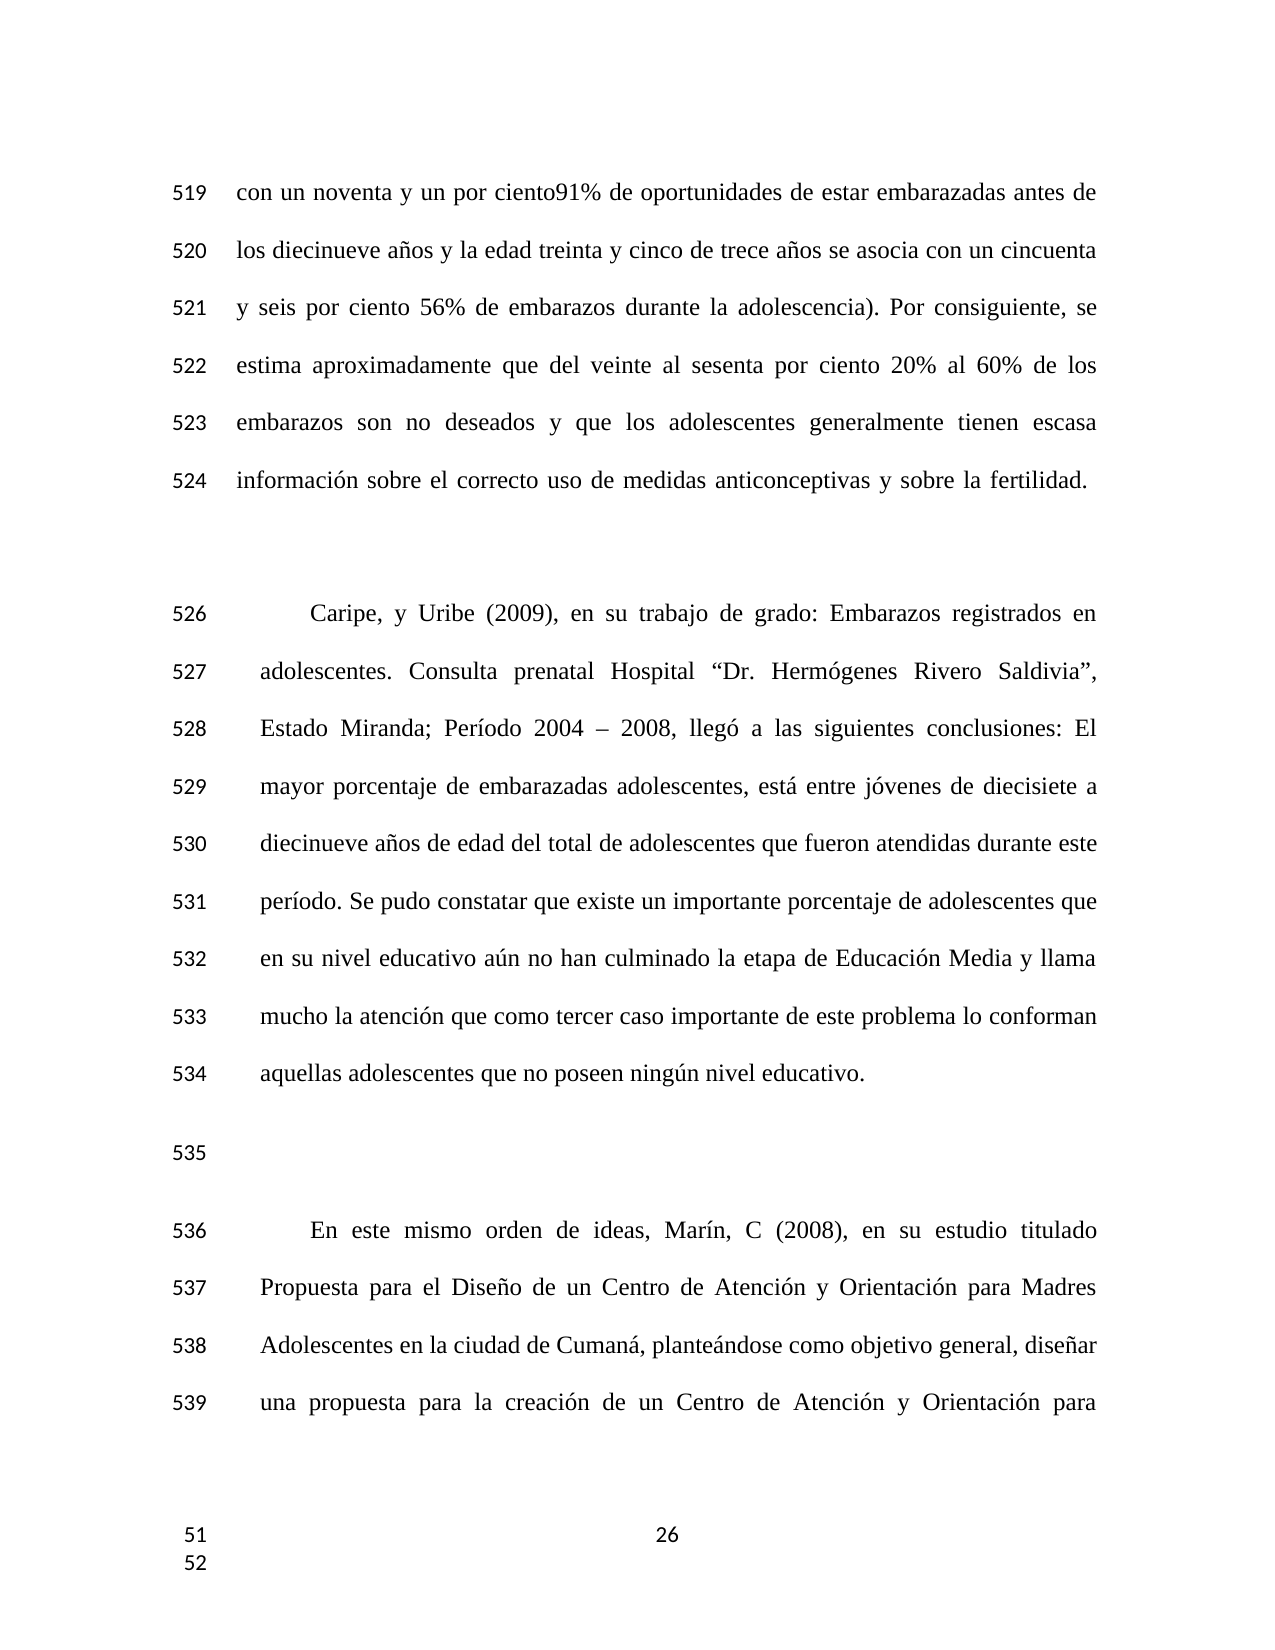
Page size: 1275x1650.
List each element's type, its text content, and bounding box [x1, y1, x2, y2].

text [260, 1215, 1098, 1416]
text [236, 177, 1098, 549]
text Caripe, y Uribe (2009), en su trabajo de grado: Embarazos registrados en adolescentes. Consulta prenatal Hospital “Dr. Hermógenes Rivero Saldivia”, Estado Miranda; Período 2004 – 2008, llegó a las siguientes conclusiones: El mayor porcentaje de embarazadas adolescentes, está entre jóvenes de diecisiete a diecinueve años de edad del total de adolescentes que fueron atendidas durante este período. Se pudo constatar que existe un importante porcentaje de adolescentes que en su nivel educativo aún no han culminado la etapa de Educación Media y llama mucho la atención que como tercer caso importante de este problema lo conforman aquellas adolescentes que no poseen ningún nivel educativo. [260, 598, 1098, 1087]
